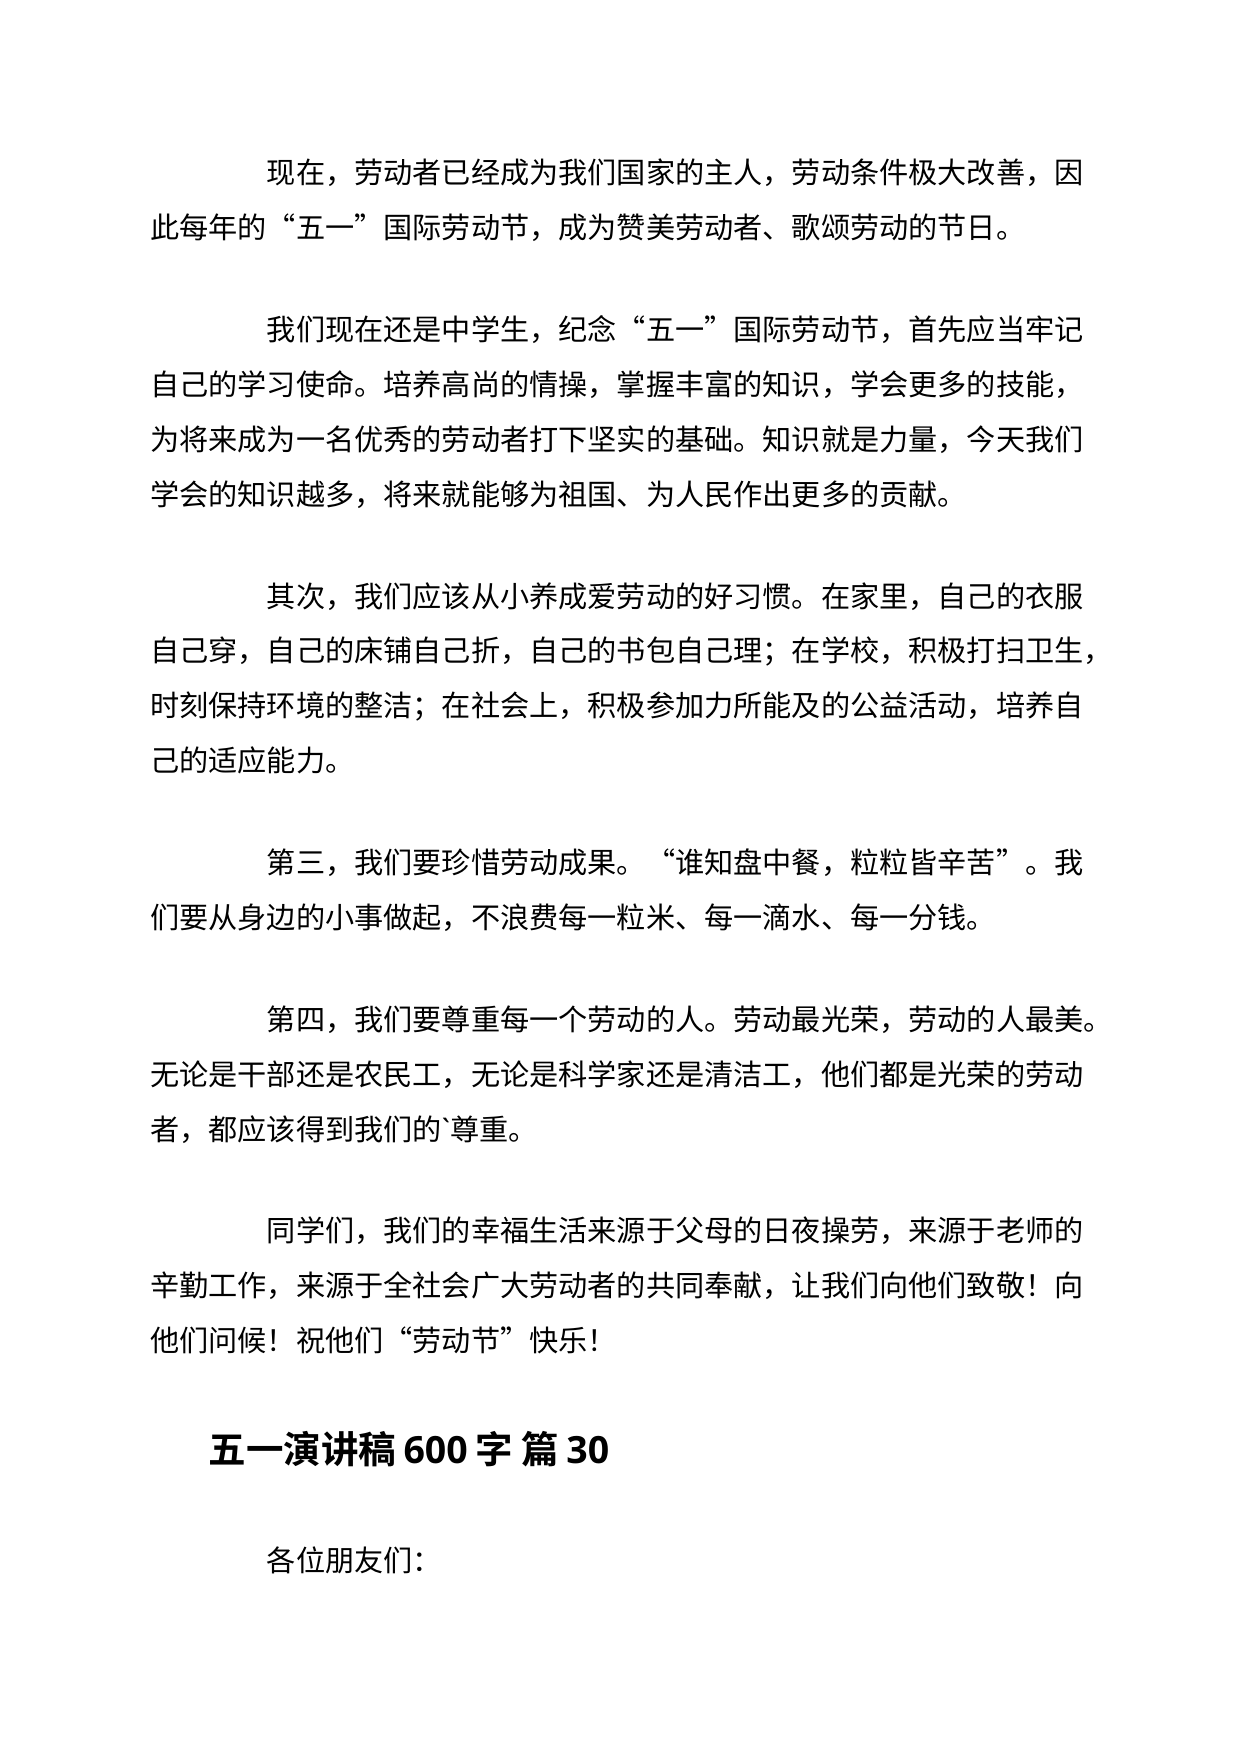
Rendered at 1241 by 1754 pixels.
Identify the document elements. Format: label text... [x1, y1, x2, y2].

text 现在，劳动者已经成为我们国家的主人，劳动条件极大改善，因此每年的“五一”国际劳动节，成为赞美劳动者、歌颂劳动的节日。 [150, 150, 1090, 247]
text 五一演讲稿600字 篇30 [150, 1419, 1090, 1474]
text 第三，我们要珍惜劳动成果。“谁知盘中餐，粒粒皆辛苦”。我们要从身边的小事做起，不浪费每一粒米、每一滴水、每一分钱。 [150, 839, 1090, 937]
text 其次，我们应该从小养成爱劳动的好习惯。在家里，自己的衣服自己穿，自己的床铺自己折，自己的书包自己理；在学校，积极打扫卫生，时刻保持环境的整洁；在社会上，积极参加力所能及的公益活动，培养自己的适应能力。 [150, 573, 1090, 780]
text 第四，我们要尊重每一个劳动的人。劳动最光荣，劳动的人最美。无论是干部还是农民工，无论是科学家还是清洁工，他们都是光荣的劳动者，都应该得到我们的`尊重。 [150, 996, 1090, 1148]
text 同学们，我们的幸福生活来源于父母的日夜操劳，来源于老师的辛勤工作，来源于全社会广大劳动者的共同奉献，让我们向他们致敬！向他们问候！祝他们“劳动节”快乐！ [150, 1208, 1090, 1360]
text 我们现在还是中学生，纪念“五一”国际劳动节，首先应当牢记自己的学习使命。培养高尚的情操，掌握丰富的知识，学会更多的技能，为将来成为一名优秀的劳动者打下坚实的基础。知识就是力量，今天我们学会的知识越多，将来就能够为祖国、为人民作出更多的贡献。 [150, 307, 1090, 514]
text 各位朋友们： [150, 1537, 1090, 1579]
